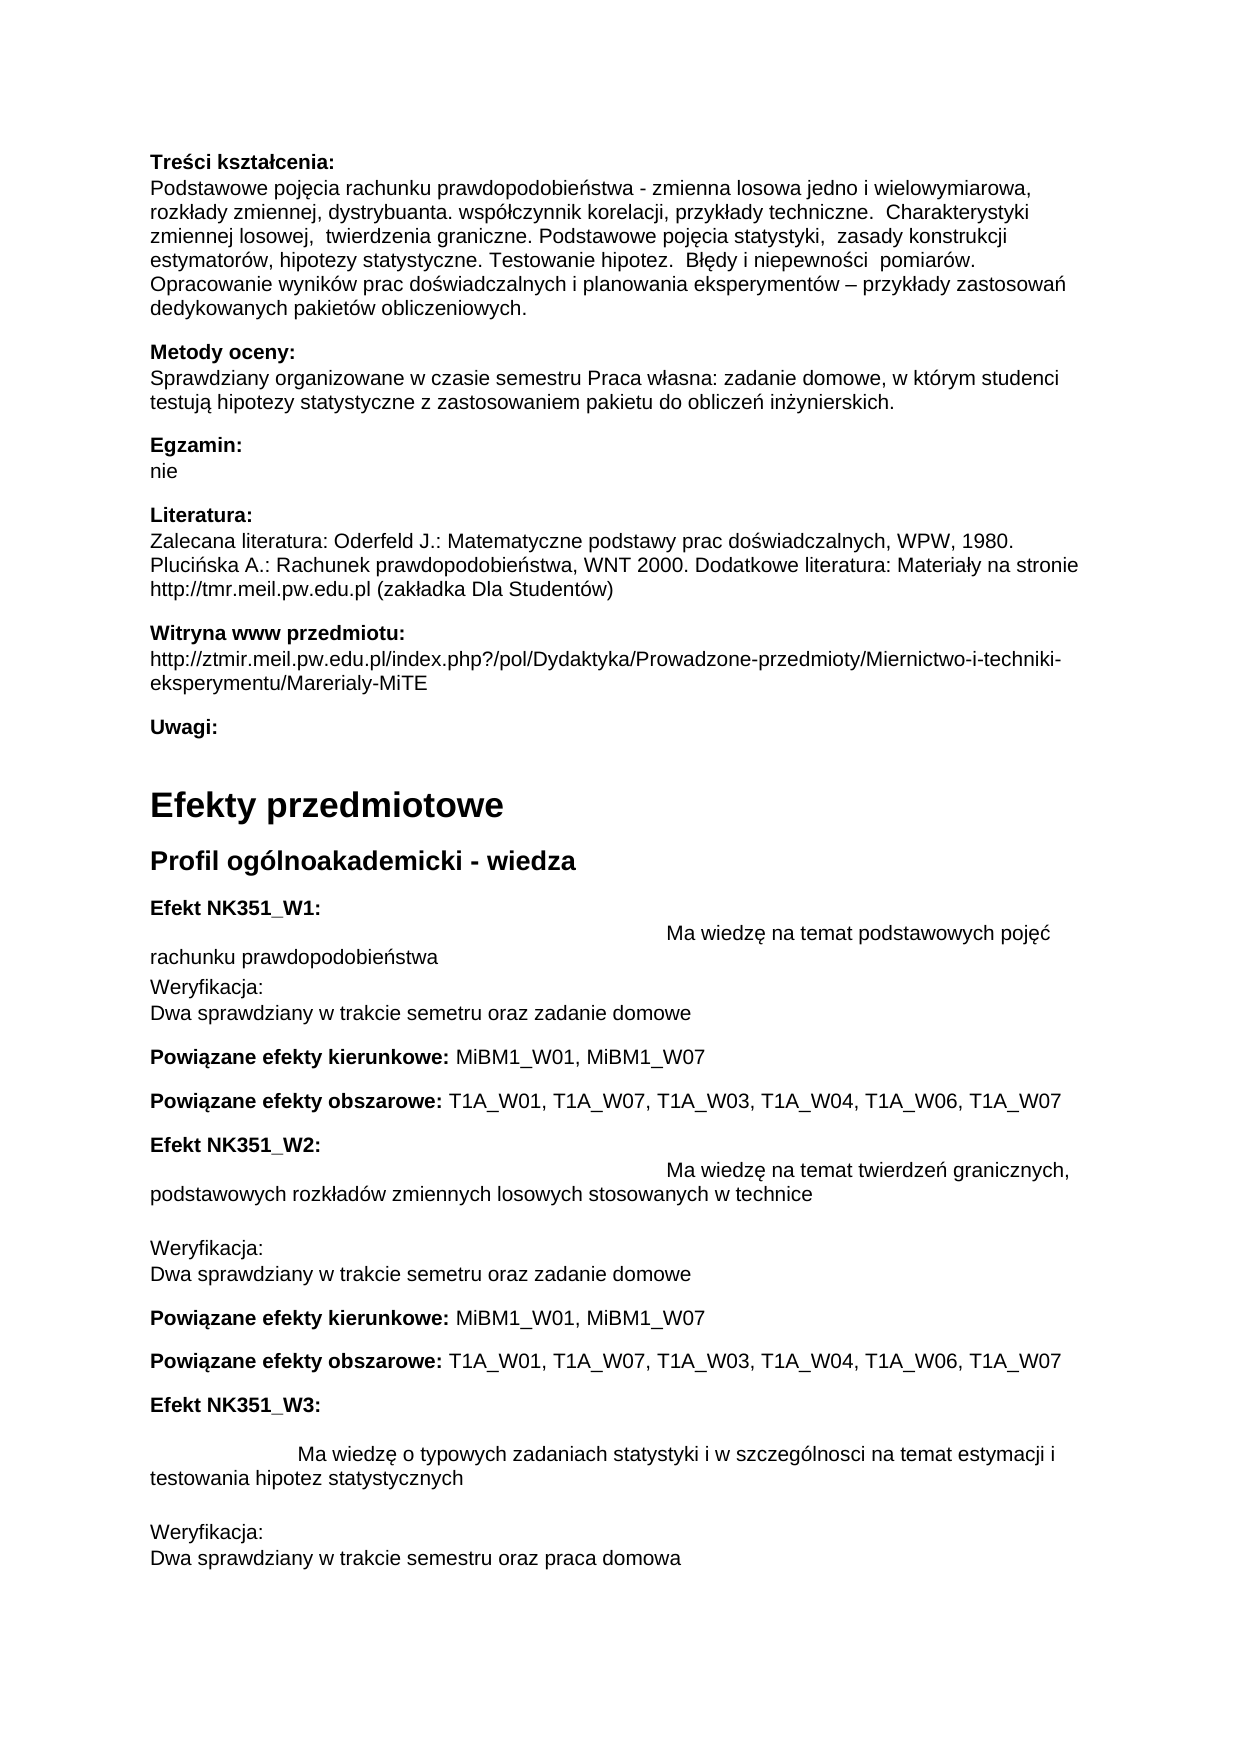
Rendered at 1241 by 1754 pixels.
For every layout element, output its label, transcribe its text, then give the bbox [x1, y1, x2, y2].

text Treści kształcenia: [150, 150, 1090, 174]
text Ma wiedzę na temat podstawowych pojęć rachunku prawdopodobieństwa [150, 921, 1090, 969]
text Efekt NK351_W2: [150, 1132, 1090, 1156]
text Uwagi: [150, 714, 1090, 738]
text Ma wiedzę na temat twierdzeń granicznych, podstawowych rozkładów zmiennych losowych stosowanych w technice [150, 1157, 1090, 1229]
subtitle Efekty przedmiotowe [150, 784, 1090, 825]
text Efekt NK351_W3: [150, 1393, 1090, 1417]
text Powiązane efekty obszarowe: T1A_W01, T1A_W07, T1A_W03, T1A_W04, T1A_W06, T1A_W07 [150, 1089, 1090, 1113]
text Podstawowe pojęcia rachunku prawdopodobieństwa - zmienna losowa jedno i wielowymiarowa, rozkłady zmiennej, dystrybuanta. współczynnik korelacji, przykłady techniczne. Charakterystyki zmiennej losowej, twierdzenia graniczne. Podstawowe pojęcia statystyki, zasady konstrukcji estymatorów, hipotezy statystyczne. Testowanie hipotez. Błędy i niepewności pomiarów. Opracowanie wyników prac doświadczalnych i planowania eksperymentów – przykłady zastosowań dedykowanych pakietów obliczeniowych. [150, 176, 1090, 320]
text Dwa sprawdziany w trakcie semetru oraz zadanie domowe [150, 1262, 1090, 1286]
text Efekt NK351_W1: [150, 896, 1090, 920]
text Literatura: [150, 503, 1090, 527]
text Dwa sprawdziany w trakcie semestru oraz praca domowa [150, 1546, 1090, 1570]
text Egzamin: [150, 433, 1090, 457]
text Sprawdziany organizowane w czasie semestru Praca własna: zadanie domowe, w którym studenci testują hipotezy statystyczne z zastosowaniem pakietu do obliczeń inżynierskich. [150, 366, 1090, 413]
text nie [150, 459, 1090, 483]
text Powiązane efekty kierunkowe: MiBM1_W01, MiBM1_W07 [150, 1305, 1090, 1329]
text Dwa sprawdziany w trakcie semetru oraz zadanie domowe [150, 1001, 1090, 1025]
text Weryfikacja: [150, 1236, 1090, 1259]
text Ma wiedzę o typowych zadaniach statystyki i w szczególnosci na temat estymacji i testowania hipotez statystycznych [150, 1418, 1090, 1514]
text Weryfikacja: [150, 975, 1090, 999]
text Witryna www przedmiotu: [150, 621, 1090, 645]
text http://ztmir.meil.pw.edu.pl/index.php?/pol/Dydaktyka/Prowadzone-przedmioty/Miernictwo-i-techniki-eksperymentu/Marerialy-MiTE [150, 647, 1090, 695]
text Powiązane efekty kierunkowe: MiBM1_W01, MiBM1_W07 [150, 1045, 1090, 1069]
text Metody oceny: [150, 339, 1090, 363]
text Powiązane efekty obszarowe: T1A_W01, T1A_W07, T1A_W03, T1A_W04, T1A_W06, T1A_W07 [150, 1349, 1090, 1373]
text Zalecana literatura: Oderfeld J.: Matematyczne podstawy prac doświadczalnych, WPW, 1980. Plucińska A.: Rachunek prawdopodobieństwa, WNT 2000. Dodatkowe literatura: Materiały na stronie http://tmr.meil.pw.edu.pl (zakładka Dla Studentów) [150, 529, 1090, 601]
text Weryfikacja: [150, 1520, 1090, 1544]
subtitle Profil ogólnoakademicki - wiedza [150, 845, 1090, 876]
